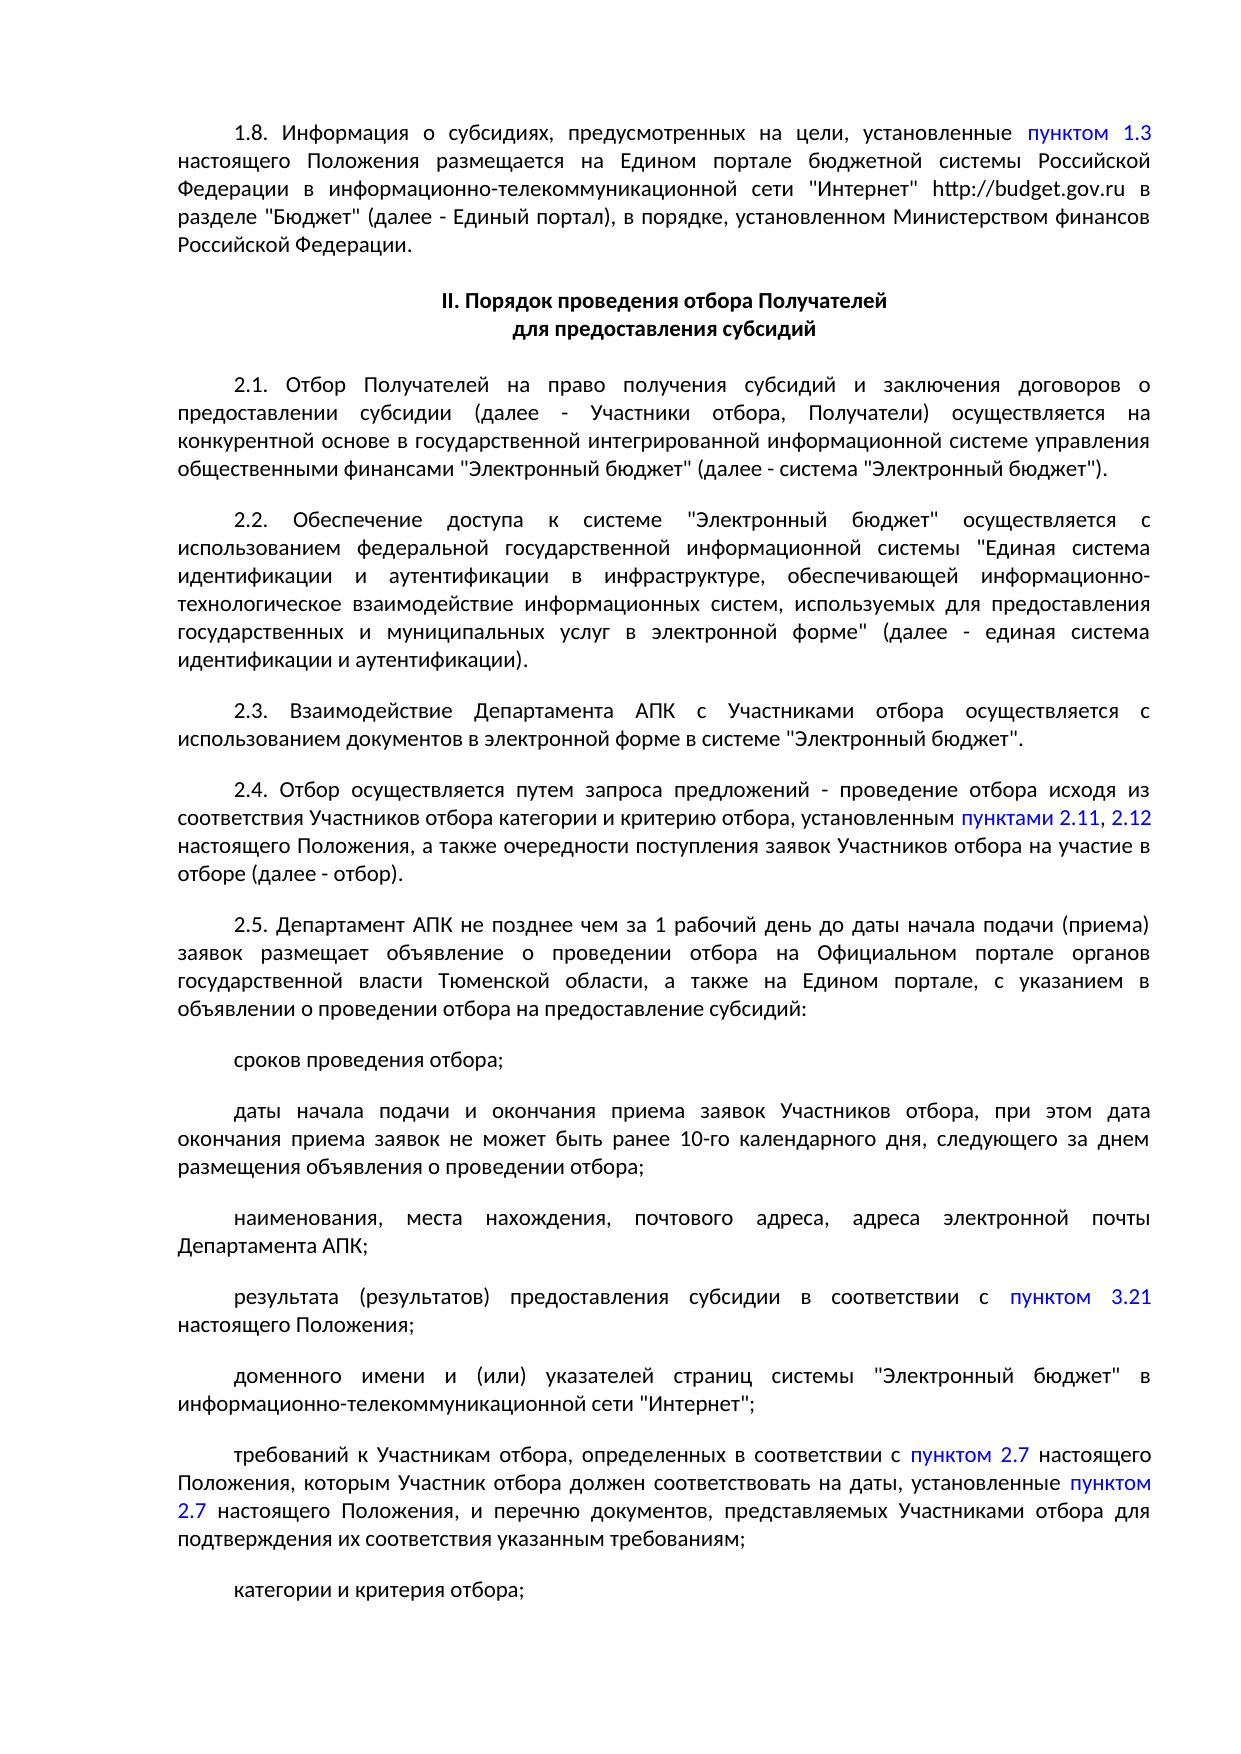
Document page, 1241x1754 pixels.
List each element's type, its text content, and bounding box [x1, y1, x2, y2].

text 1.8. Информация о субсидиях, предусмотренных на цели, установленные пунктом 1.3 настоящего Положения размещается на Едином портале бюджетной системы Российской Федерации в информационно-телекоммуникационной сети "Интернет" http://budget.gov.ru в разделе "Бюджет" (далее - Единый портал), в порядке, установленном Министерством финансов Российской Федерации. [177, 118, 1152, 258]
text 2.3. Взаимодействие Департамента АПК с Участниками отбора осуществляется с использованием документов в электронной форме в системе "Электронный бюджет". [177, 696, 1152, 752]
text 2.5. Департамент АПК не позднее чем за 1 рабочий день до даты начала подачи (приема) заявок размещает объявление о проведении отбора на Официальном портале органов государственной власти Тюменской области, а также на Едином портале, с указанием в объявлении о проведении отбора на предоставление субсидий: [177, 910, 1152, 1022]
text 2.2. Обеспечение доступа к системе "Электронный бюджет" осуществляется с использованием федеральной государственной информационной системы "Единая система идентификации и аутентификации в инфраструктуре, обеспечивающей информационно-технологическое взаимодействие информационных систем, используемых для предоставления государственных и муниципальных услуг в электронной форме" (далее - единая система идентификации и аутентификации). [177, 505, 1152, 673]
text сроков проведения отбора; [177, 1045, 1152, 1073]
text категории и критерия отбора; [177, 1575, 1152, 1603]
text даты начала подачи и окончания приема заявок Участников отбора, при этом дата окончания приема заявок не может быть ранее 10-го календарного дня, следующего за днем размещения объявления о проведении отбора; [177, 1096, 1152, 1180]
title для предоставления субсидий [177, 314, 1152, 342]
text наименования, места нахождения, почтового адреса, адреса электронной почты Департамента АПК; [177, 1203, 1152, 1259]
text требований к Участникам отбора, определенных в соответствии с пунктом 2.7 настоящего Положения, которым Участник отбора должен соответствовать на даты, установленные пунктом 2.7 настоящего Положения, и перечню документов, представляемых Участниками отбора для подтверждения их соответствия указанным требованиям; [177, 1440, 1152, 1552]
text 2.4. Отбор осуществляется путем запроса предложений - проведение отбора исходя из соответствия Участников отбора категории и критерию отбора, установленным пунктами 2.11, 2.12 настоящего Положения, а также очередности поступления заявок Участников отбора на участие в отборе (далее - отбор). [177, 775, 1152, 887]
title II. Порядок проведения отбора Получателей [177, 286, 1152, 314]
text результата (результатов) предоставления субсидии в соответствии с пунктом 3.21 настоящего Положения; [177, 1282, 1152, 1338]
text 2.1. Отбор Получателей на право получения субсидий и заключения договоров о предоставлении субсидии (далее - Участники отбора, Получатели) осуществляется на конкурентной основе в государственной интегрированной информационной системе управления общественными финансами "Электронный бюджет" (далее - система "Электронный бюджет"). [177, 370, 1152, 482]
text доменного имени и (или) указателей страниц системы "Электронный бюджет" в информационно-телекоммуникационной сети "Интернет"; [177, 1361, 1152, 1417]
